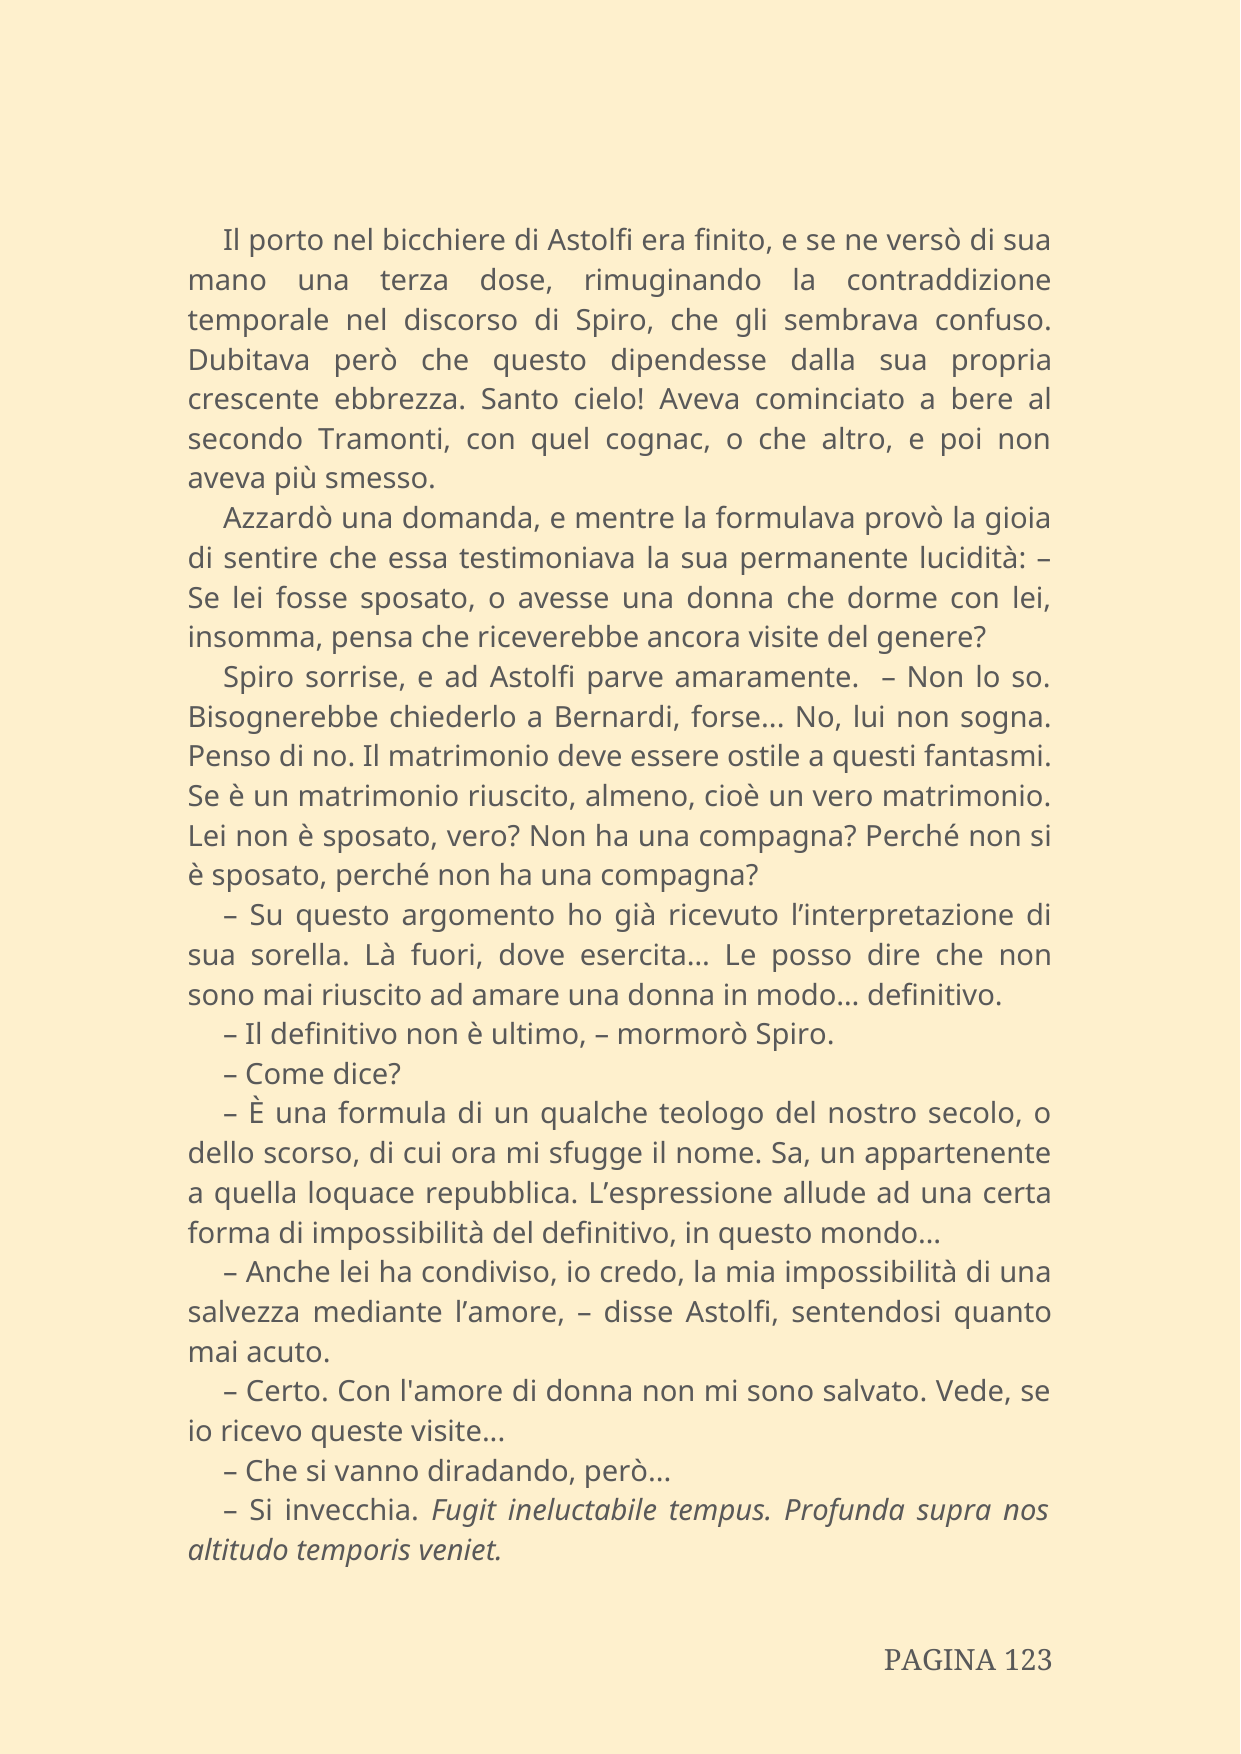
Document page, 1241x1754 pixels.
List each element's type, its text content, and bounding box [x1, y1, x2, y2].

text Il porto nel bicchiere di Astolfi era finito, e se ne versò di sua mano una terza dose, rimuginando la contraddizione temporale nel discorso di Spiro, che gli sembrava confuso. Dubitava però che questo dipendesse dalla sua propria crescente ebbrezza. Santo cielo! Aveva cominciato a bere al secondo Tramonti, con quel cognac, o che altro, e poi non aveva più smesso. [187, 220, 1053, 497]
text – Si invecchia. Fugit ineluctabile tempus. Profunda supra nos altitudo temporis veniet. [187, 1490, 1053, 1569]
text – È una formula di un qualche teologo del nostro secolo, o dello scorso, di cui ora mi sfugge il nome. Sa, un appartenente a quella loquace repubblica. L’espressione allude ad una certa forma di impossibilità del definitivo, in questo mondo… [187, 1093, 1053, 1252]
text – Che si vanno diradando, però... [187, 1450, 1053, 1490]
text – Su questo argomento ho già ricevuto l’interpretazione di sua sorella. Là fuori, dove esercita… Le posso dire che non sono mai riuscito ad amare una donna in modo… definitivo. [187, 894, 1053, 1013]
text – Certo. Con l'amore di donna non mi sono salvato. Vede, se io ricevo queste visite... [187, 1371, 1053, 1450]
text Spiro sorrise, e ad Astolfi parve amaramente. – Non lo so. Bisognerebbe chiederlo a Bernardi, forse... No, lui non sogna. Penso di no. Il matrimonio deve essere ostile a questi fantasmi. Se è un matrimonio riuscito, almeno, cioè un vero matrimonio. Lei non è sposato, vero? Non ha una compagna? Perché non si è sposato, perché non ha una compagna? [187, 656, 1053, 894]
text – Il definitivo non è ultimo, – mormorò Spiro. [187, 1013, 1053, 1053]
text – Anche lei ha condiviso, io credo, la mia impossibilità di una salvezza mediante l’amore, – disse Astolfi, sentendosi quanto mai acuto. [187, 1252, 1053, 1371]
text Azzardò una domanda, e mentre la formulava provò la gioia di sentire che essa testimoniava la sua permanente lucidità: – Se lei fosse sposato, o avesse una donna che dorme con lei, insomma, pensa che riceverebbe ancora visite del genere? [187, 497, 1053, 656]
text – Come dice? [187, 1053, 1053, 1093]
